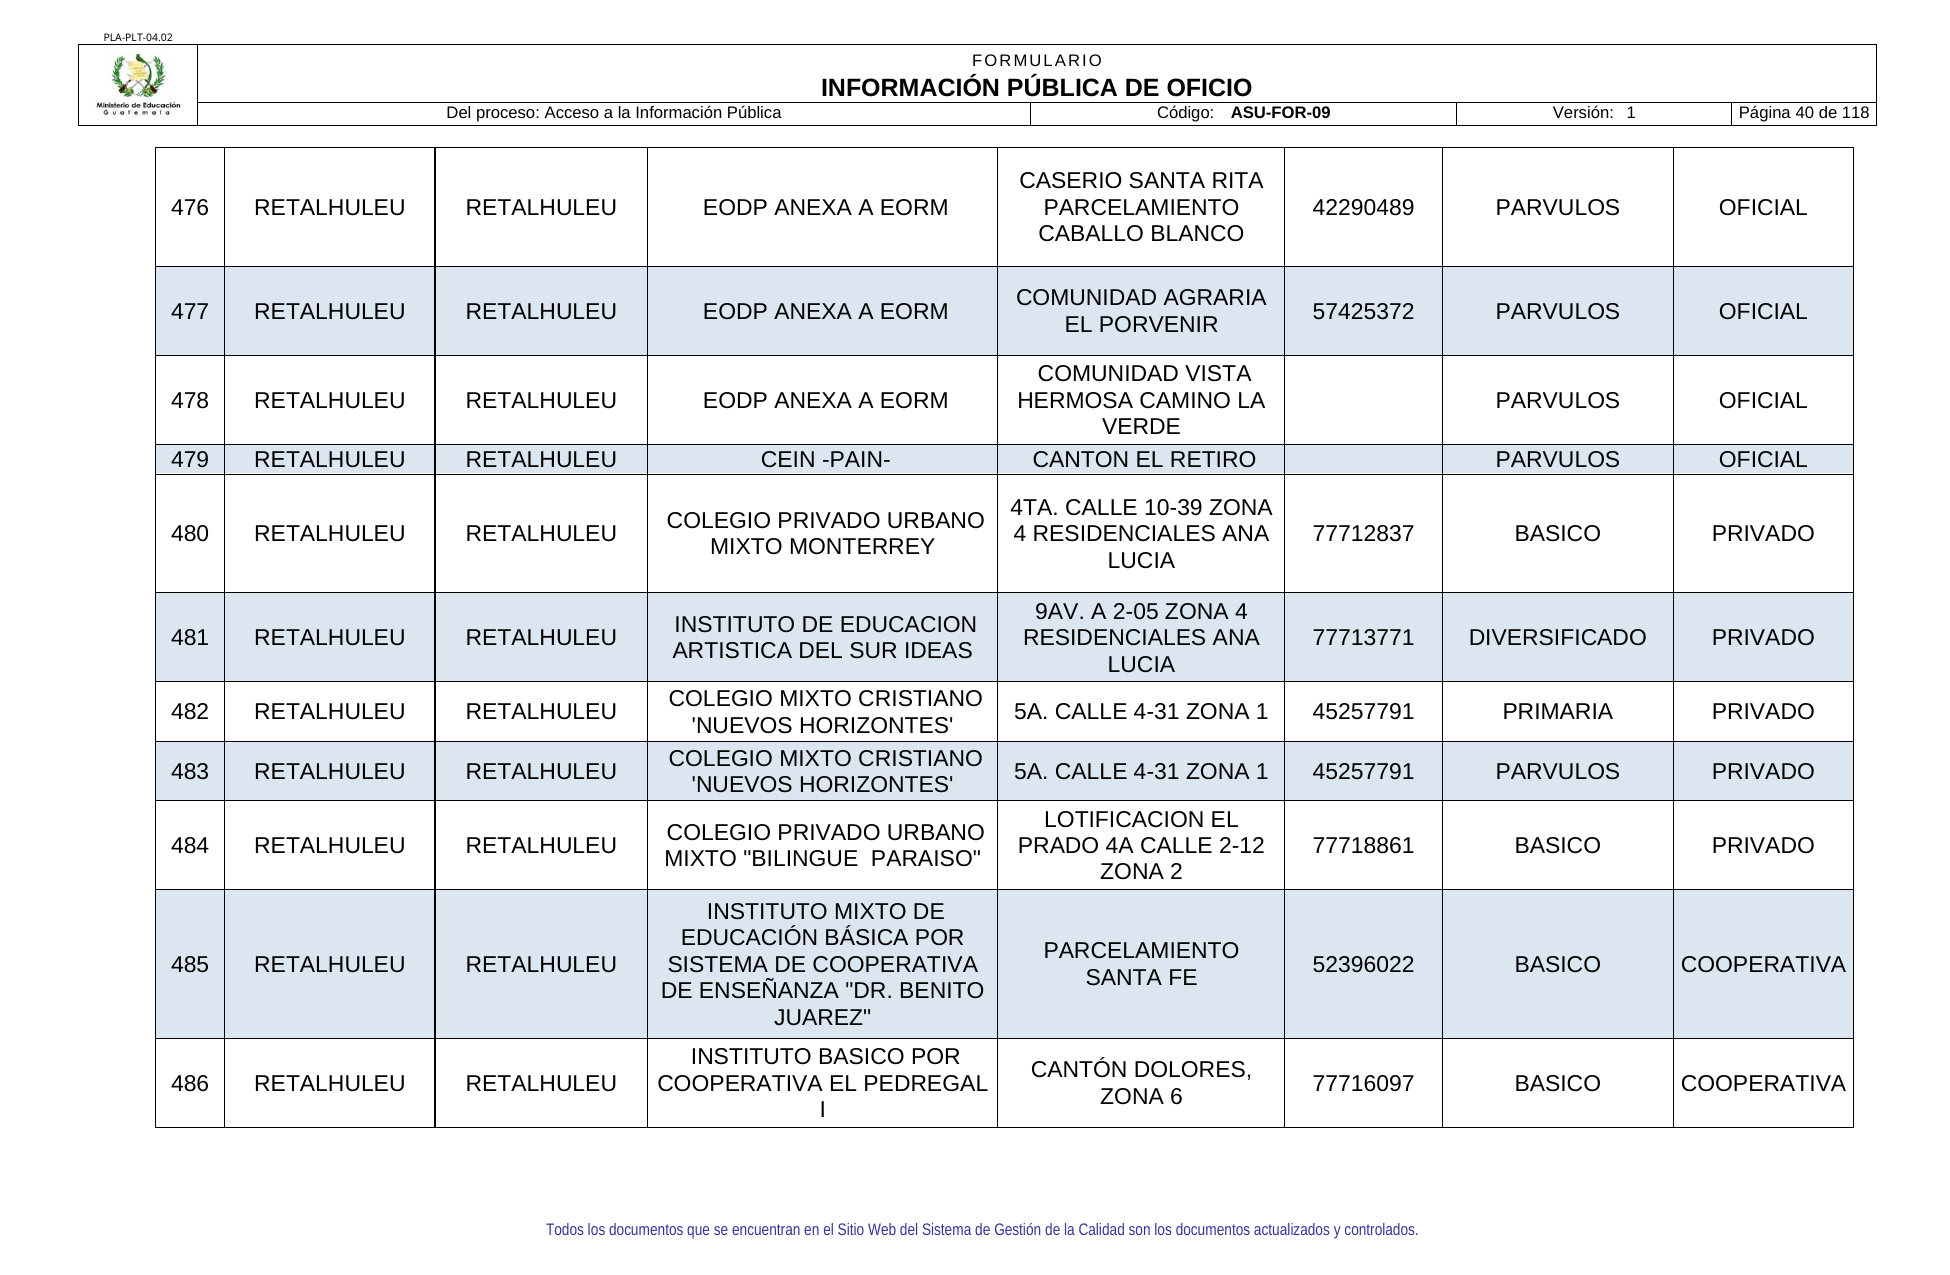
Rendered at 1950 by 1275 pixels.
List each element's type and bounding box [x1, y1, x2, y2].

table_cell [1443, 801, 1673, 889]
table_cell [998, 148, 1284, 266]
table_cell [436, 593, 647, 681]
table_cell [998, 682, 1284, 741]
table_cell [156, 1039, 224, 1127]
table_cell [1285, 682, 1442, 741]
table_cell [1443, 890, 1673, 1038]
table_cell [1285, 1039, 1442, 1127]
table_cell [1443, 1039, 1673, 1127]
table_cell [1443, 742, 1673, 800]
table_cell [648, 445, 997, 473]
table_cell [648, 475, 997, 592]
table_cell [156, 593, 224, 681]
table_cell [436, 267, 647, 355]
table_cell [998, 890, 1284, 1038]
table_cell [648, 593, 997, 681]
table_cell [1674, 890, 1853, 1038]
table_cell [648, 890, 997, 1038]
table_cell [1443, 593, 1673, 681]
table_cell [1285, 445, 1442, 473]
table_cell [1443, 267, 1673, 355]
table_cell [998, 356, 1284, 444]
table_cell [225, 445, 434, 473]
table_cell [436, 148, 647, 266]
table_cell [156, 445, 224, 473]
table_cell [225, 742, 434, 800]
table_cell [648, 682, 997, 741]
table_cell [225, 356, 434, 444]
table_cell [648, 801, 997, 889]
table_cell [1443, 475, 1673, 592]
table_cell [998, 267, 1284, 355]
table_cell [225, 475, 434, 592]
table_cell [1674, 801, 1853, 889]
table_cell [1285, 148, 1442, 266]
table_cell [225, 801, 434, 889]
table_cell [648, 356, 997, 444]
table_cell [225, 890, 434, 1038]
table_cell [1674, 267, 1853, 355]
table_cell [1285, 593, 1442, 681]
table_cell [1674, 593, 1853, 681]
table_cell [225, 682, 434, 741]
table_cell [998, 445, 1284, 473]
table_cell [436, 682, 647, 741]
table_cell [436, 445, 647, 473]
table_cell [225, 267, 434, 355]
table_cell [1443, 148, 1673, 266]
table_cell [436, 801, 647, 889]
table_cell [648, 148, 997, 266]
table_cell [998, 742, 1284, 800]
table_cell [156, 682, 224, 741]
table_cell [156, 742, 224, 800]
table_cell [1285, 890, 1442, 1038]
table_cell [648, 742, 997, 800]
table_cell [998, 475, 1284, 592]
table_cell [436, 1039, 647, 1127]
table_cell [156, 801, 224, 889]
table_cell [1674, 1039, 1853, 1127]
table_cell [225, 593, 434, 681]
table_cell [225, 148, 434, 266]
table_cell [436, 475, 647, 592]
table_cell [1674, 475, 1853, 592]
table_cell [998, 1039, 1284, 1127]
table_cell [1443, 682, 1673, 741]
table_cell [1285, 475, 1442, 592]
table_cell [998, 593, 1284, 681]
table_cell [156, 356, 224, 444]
picture [95, 51, 181, 117]
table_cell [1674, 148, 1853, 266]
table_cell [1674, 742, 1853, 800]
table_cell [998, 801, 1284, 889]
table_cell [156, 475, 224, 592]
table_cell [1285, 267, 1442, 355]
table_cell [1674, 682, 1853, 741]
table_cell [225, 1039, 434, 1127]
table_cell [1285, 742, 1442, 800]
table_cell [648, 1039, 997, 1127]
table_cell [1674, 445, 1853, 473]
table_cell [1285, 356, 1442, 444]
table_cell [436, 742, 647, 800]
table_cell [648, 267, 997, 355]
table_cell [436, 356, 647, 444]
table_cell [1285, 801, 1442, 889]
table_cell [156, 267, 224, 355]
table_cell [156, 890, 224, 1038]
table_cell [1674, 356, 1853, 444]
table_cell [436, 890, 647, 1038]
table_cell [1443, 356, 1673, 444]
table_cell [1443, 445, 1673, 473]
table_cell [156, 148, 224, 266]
